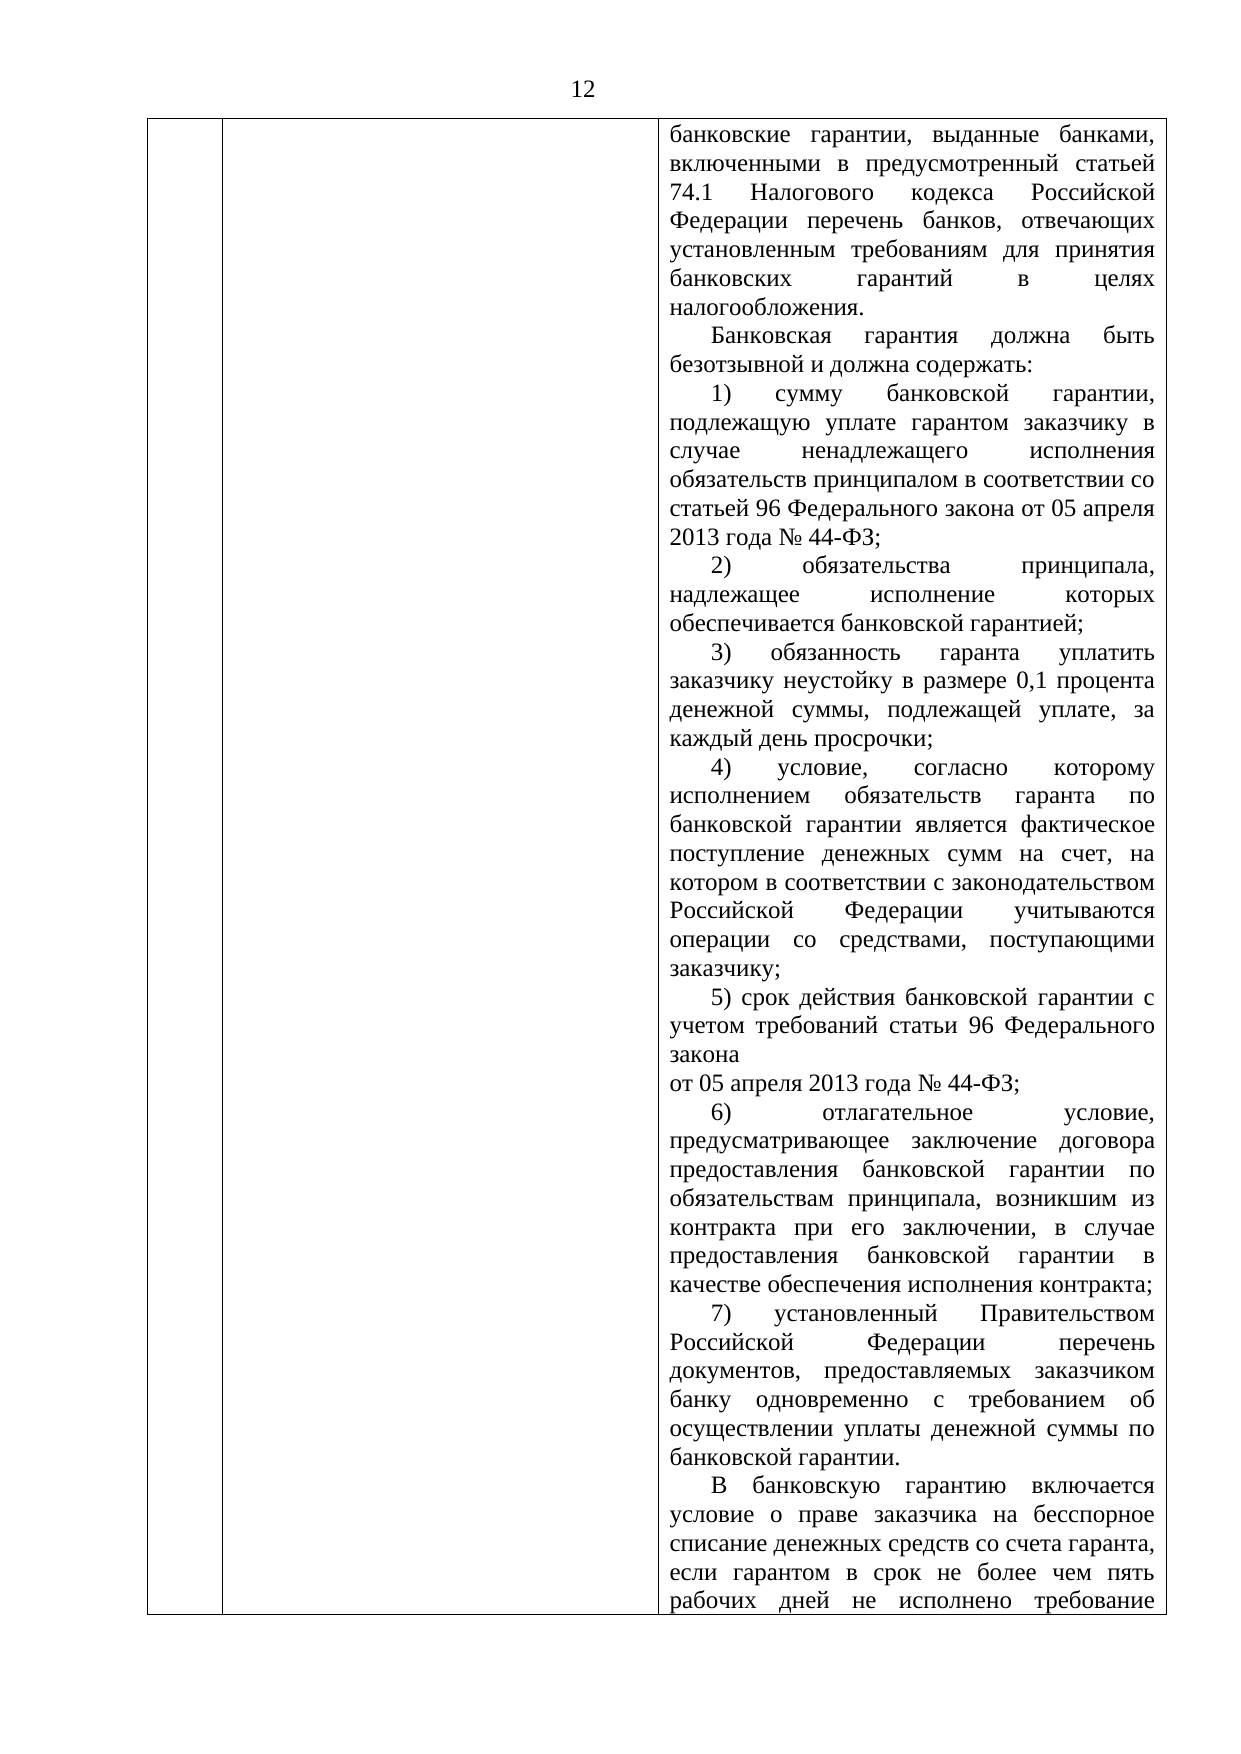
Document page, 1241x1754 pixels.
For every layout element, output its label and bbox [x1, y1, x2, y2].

table_cell [223, 119, 658, 1614]
table_cell [659, 119, 1166, 1614]
table_cell [148, 119, 222, 1614]
